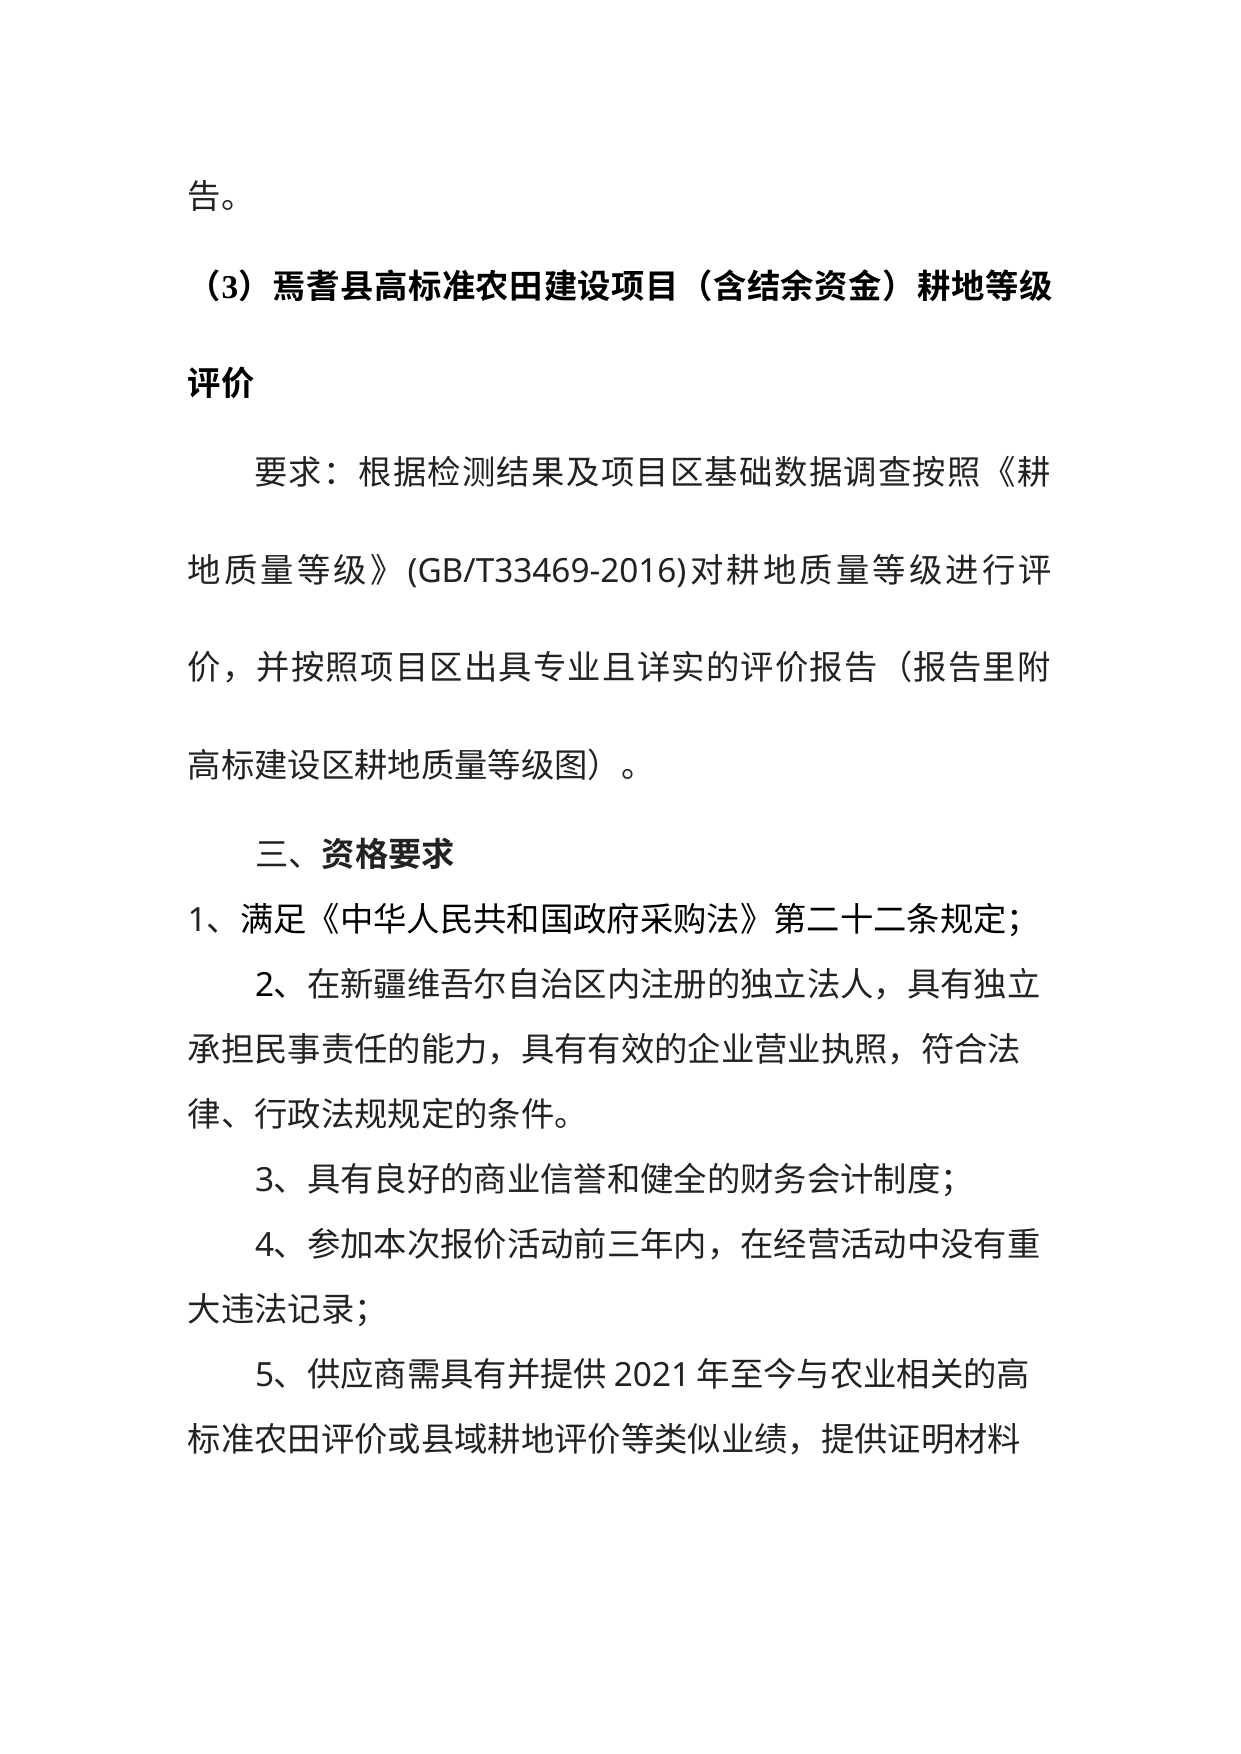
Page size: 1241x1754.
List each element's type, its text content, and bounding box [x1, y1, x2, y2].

text 要求：根据检测结果及项目区基础数据调查按照《耕地质量等级》(GB/T33469-2016)对耕地质量等级进行评价，并按照项目区出具专业且详实的评价报告（报告里附高标建设区耕地质量等级图）。 [187, 438, 1053, 795]
text （3）焉耆县高标准农田建设项目（含结余资金）耕地等级评价 [187, 251, 1053, 413]
text 三、资格要求 [187, 819, 1053, 884]
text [187, 1339, 1053, 1469]
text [187, 162, 1053, 227]
text 2、在新疆维吾尔自治区内注册的独立法人，具有独立承担民事责任的能力，具有有效的企业营业执照，符合法律、行政法规规定的条件。 [187, 949, 1053, 1144]
text 4、参加本次报价活动前三年内，在经营活动中没有重大违法记录； [187, 1209, 1053, 1339]
text 1、满足《中华人民共和国政府采购法》第二十二条规定； [187, 884, 1053, 949]
text 3、具有良好的商业信誉和健全的财务会计制度； [187, 1144, 1053, 1209]
